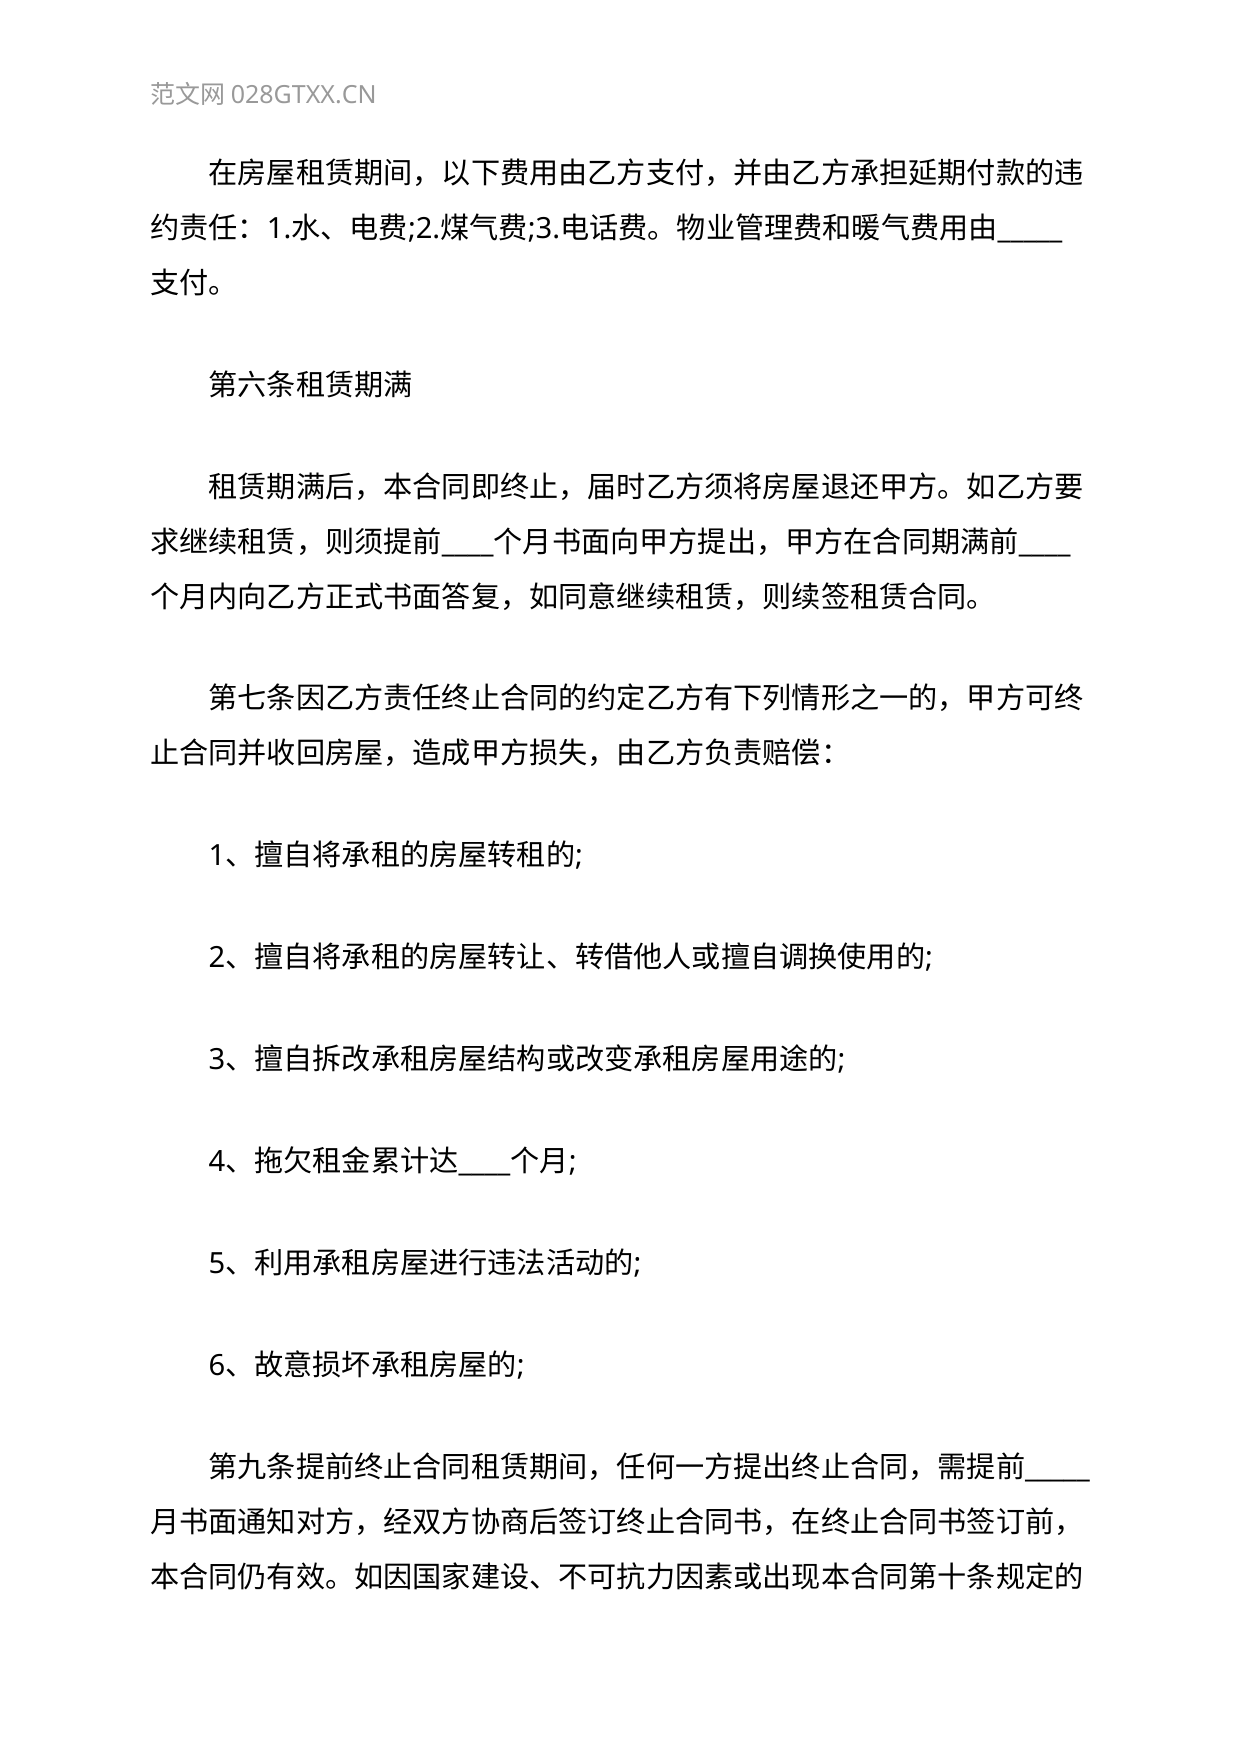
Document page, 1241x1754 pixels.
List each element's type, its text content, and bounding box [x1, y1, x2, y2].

text 在房屋租赁期间，以下费用由乙方支付，并由乙方承担延期付款的违约责任：1.水、电费;2.煤气费;3.电话费。物业管理费和暖气费用由_____支付。 [150, 150, 1090, 302]
text 租赁期满后，本合同即终止，届时乙方须将房屋退还甲方。如乙方要求继续租赁，则须提前____个月书面向甲方提出，甲方在合同期满前____个月内向乙方正式书面答复，如同意继续租赁，则续签租赁合同。 [150, 463, 1090, 616]
text 2、擅自将承租的房屋转让、转借他人或擅自调换使用的; [150, 934, 1090, 976]
text 5、利用承租房屋进行违法活动的; [150, 1240, 1090, 1282]
text 6、故意损坏承租房屋的; [150, 1342, 1090, 1384]
text 4、拖欠租金累计达____个月; [150, 1138, 1090, 1180]
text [150, 1444, 1090, 1596]
text 第六条租赁期满 [150, 362, 1090, 404]
text 1、擅自将承租的房屋转租的; [150, 832, 1090, 874]
text 第七条因乙方责任终止合同的约定乙方有下列情形之一的，甲方可终止合同并收回房屋，造成甲方损失，由乙方负责赔偿： [150, 675, 1090, 772]
text 3、擅自拆改承租房屋结构或改变承租房屋用途的; [150, 1036, 1090, 1078]
